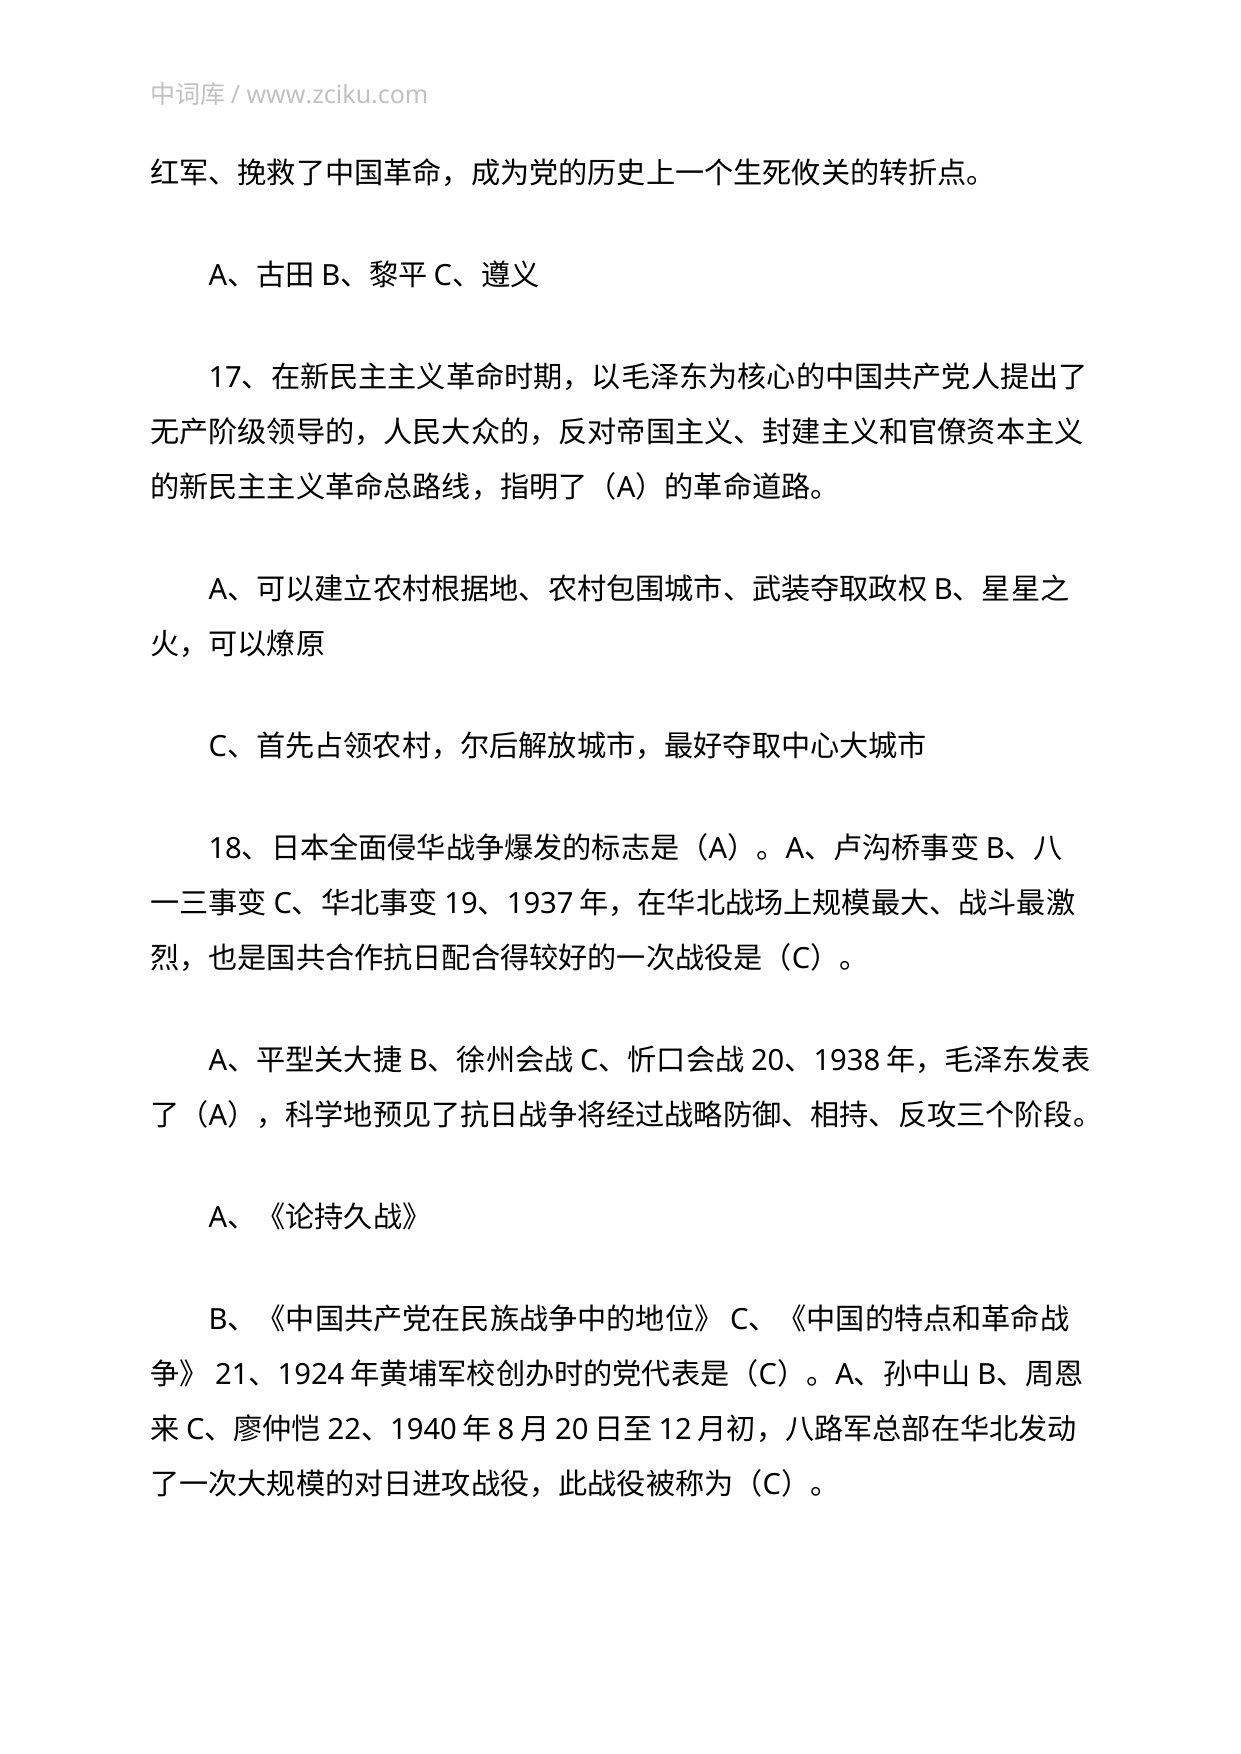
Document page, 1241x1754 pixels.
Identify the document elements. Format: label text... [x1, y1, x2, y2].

text C、首先占领农村，尔后解放城市，最好夺取中心大城市 [150, 722, 1090, 765]
text 17、在新民主主义革命时期，以毛泽东为核心的中国共产党人提出了无产阶级领导的，人民大众的，反对帝国主义、封建主义和官僚资本主义的新民主主义革命总路线，指明了（A）的革命道路。 [150, 354, 1090, 506]
text A、平型关大捷 B、徐州会战 C、忻口会战 20、1938年，毛泽东发表了（A），科学地预见了抗日战争将经过战略防御、相持、反攻三个阶段。 [150, 1036, 1090, 1134]
text A、古田 B、黎平C、遵义 [150, 252, 1090, 294]
text B、《中国共产党在民族战争中的地位》 C、《中国的特点和革命战争》 21、1924年黄埔军校创办时的党代表是（C）。A、孙中山 B、周恩来 C、廖仲恺 22、1940年8月20日至12月初，八路军总部在华北发动了一次大规模的对日进攻战役，此战役被称为（C）。 [150, 1295, 1090, 1503]
text A、《论持久战》 [150, 1193, 1090, 1236]
text A、可以建立农村根据地、农村包围城市、武装夺取政权 B、星星之火，可以燎原 [150, 566, 1090, 663]
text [150, 150, 1090, 192]
text 18、日本全面侵华战争爆发的标志是（A）。A、卢沟桥事变 B、八一三事变 C、华北事变 19、1937年，在华北战场上规模最大、战斗最激烈，也是国共合作抗日配合得较好的一次战役是（C）。 [150, 824, 1090, 977]
